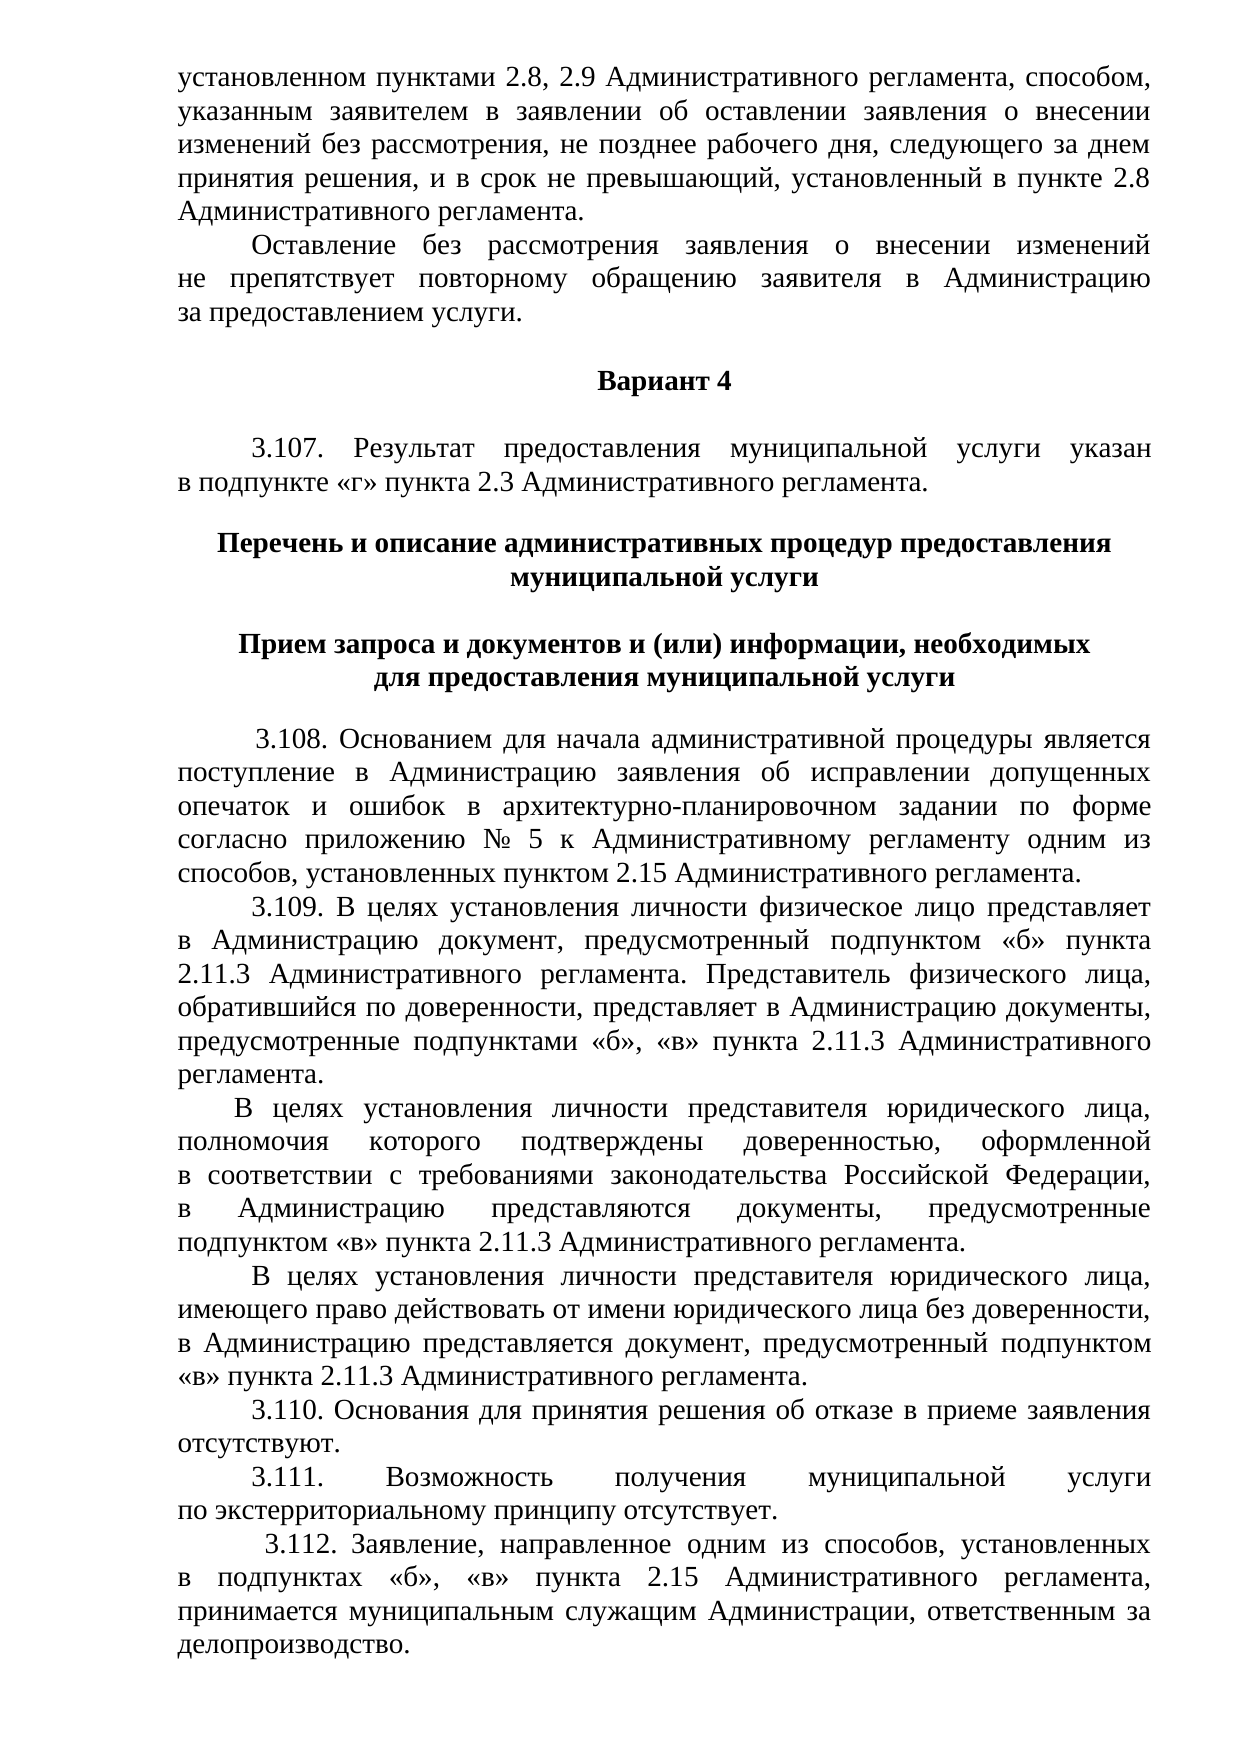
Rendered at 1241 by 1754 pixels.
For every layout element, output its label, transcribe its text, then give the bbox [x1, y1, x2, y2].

text 3.108. Основанием для начала административной процедуры является поступление в Администрацию заявления об исправлении допущенных опечаток и ошибок в архитектурно-планировочном задании по форме согласно приложению № 5 к Административному регламенту одним из способов, установленных пунктом 2.15 Административного регламента. 3.109. В целях установления личности физическое лицо представляет в Администрацию документ, предусмотренный подпунктом «б» пункта 2.11.3 Административного регламента. Представитель физического лица, обратившийся по доверенности, представляет в Администрацию документы, предусмотренные подпунктами «б», «в» пункта 2.11.3 Административного регламента. [177, 721, 1152, 1090]
title Перечень и описание административных процедур предоставления [177, 525, 1152, 559]
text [177, 59, 1152, 227]
text В целях установления личности представителя юридического лица, полномочия которого подтверждены доверенностью, оформленной в соответствии с требованиями законодательства Российской Федерации, в Администрацию представляются документы, предусмотренные подпунктом «в» пункта 2.11.3 Административного регламента. В целях установления личности представителя юридического лица, имеющего право действовать от имени юридического лица без доверенности, в Администрацию представляется документ, предусмотренный подпунктом «в» пункта 2.11.3 Административного регламента. 3.110. Основания для принятия решения об отказе в приеме заявления отсутствуют. [177, 1090, 1152, 1459]
text 3.107. Результат предоставления муниципальной услуги указан в подпункте «г» пункта 2.3 Административного регламента. [177, 430, 1152, 497]
title Прием запроса и документов и (или) информации, необходимых [177, 626, 1152, 659]
title муниципальной услуги [177, 559, 1152, 592]
title Вариант 4 [177, 363, 1152, 397]
text 3.112. Заявление, направленное одним из способов, установленных в подпунктах «б», «в» пункта 2.15 Административного регламента, принимается муниципальным служащим Администрации, ответственным за делопроизводство. [177, 1526, 1152, 1660]
text 3.111. Возможность получения муниципальной услуги по экстерриториальному принципу отсутствует. [177, 1459, 1152, 1526]
title для предоставления муниципальной услуги [177, 659, 1152, 693]
text Оставление без рассмотрения заявления о внесении изменений не препятствует повторному обращению заявителя в Администрацию за предоставлением услуги. [177, 227, 1152, 327]
